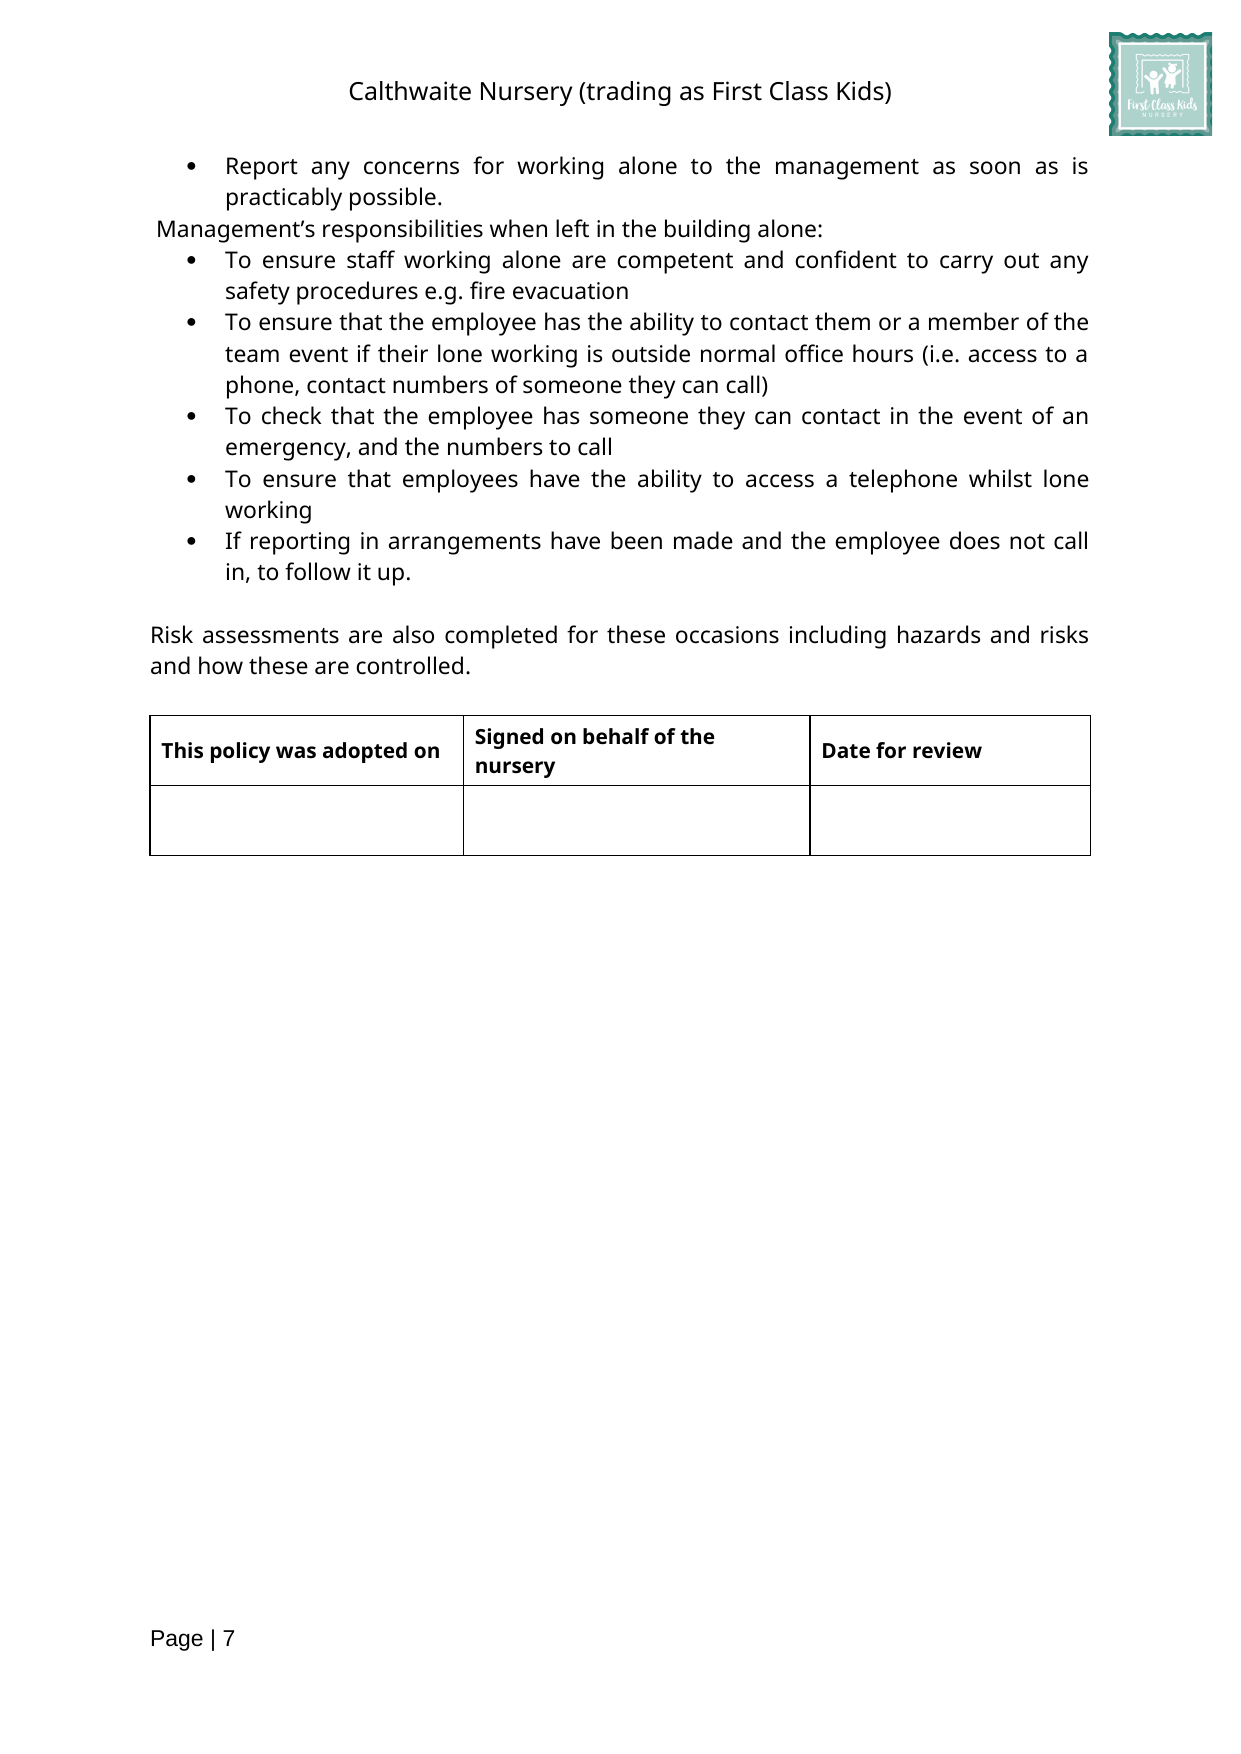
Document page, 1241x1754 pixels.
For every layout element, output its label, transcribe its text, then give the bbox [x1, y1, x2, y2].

table_cell [151, 786, 463, 855]
list Report any concerns for working alone to the management as soon as is practicably possible. [187, 150, 1090, 212]
list To ensure that the employee has the ability to contact them or a member of the team event if their lone working is outside normal office hours (i.e. access to a phone, contact numbers of someone they can call) [187, 306, 1090, 400]
text Management’s responsibilities when left in the building alone: [150, 212, 1090, 244]
picture [1108, 32, 1213, 136]
table_cell [811, 786, 1090, 855]
list If reporting in arrangements have been made and the employee does not call in, to follow it up. [187, 525, 1090, 587]
list To ensure that employees have the ability to access a telephone whilst lone working [187, 462, 1090, 525]
list To ensure staff working alone are competent and confident to carry out any safety procedures e.g. fire evacuation [187, 244, 1090, 306]
table_header Date for review [811, 716, 1090, 785]
text Risk assessments are also completed for these occasions including hazards and risks and how these are controlled. [150, 619, 1090, 681]
table_cell [464, 786, 809, 855]
list To check that the employee has someone they can contact in the event of an emergency, and the numbers to call [187, 400, 1090, 462]
table_header Signed on behalf of the nursery [464, 716, 809, 785]
table_header This policy was adopted on [151, 716, 463, 785]
